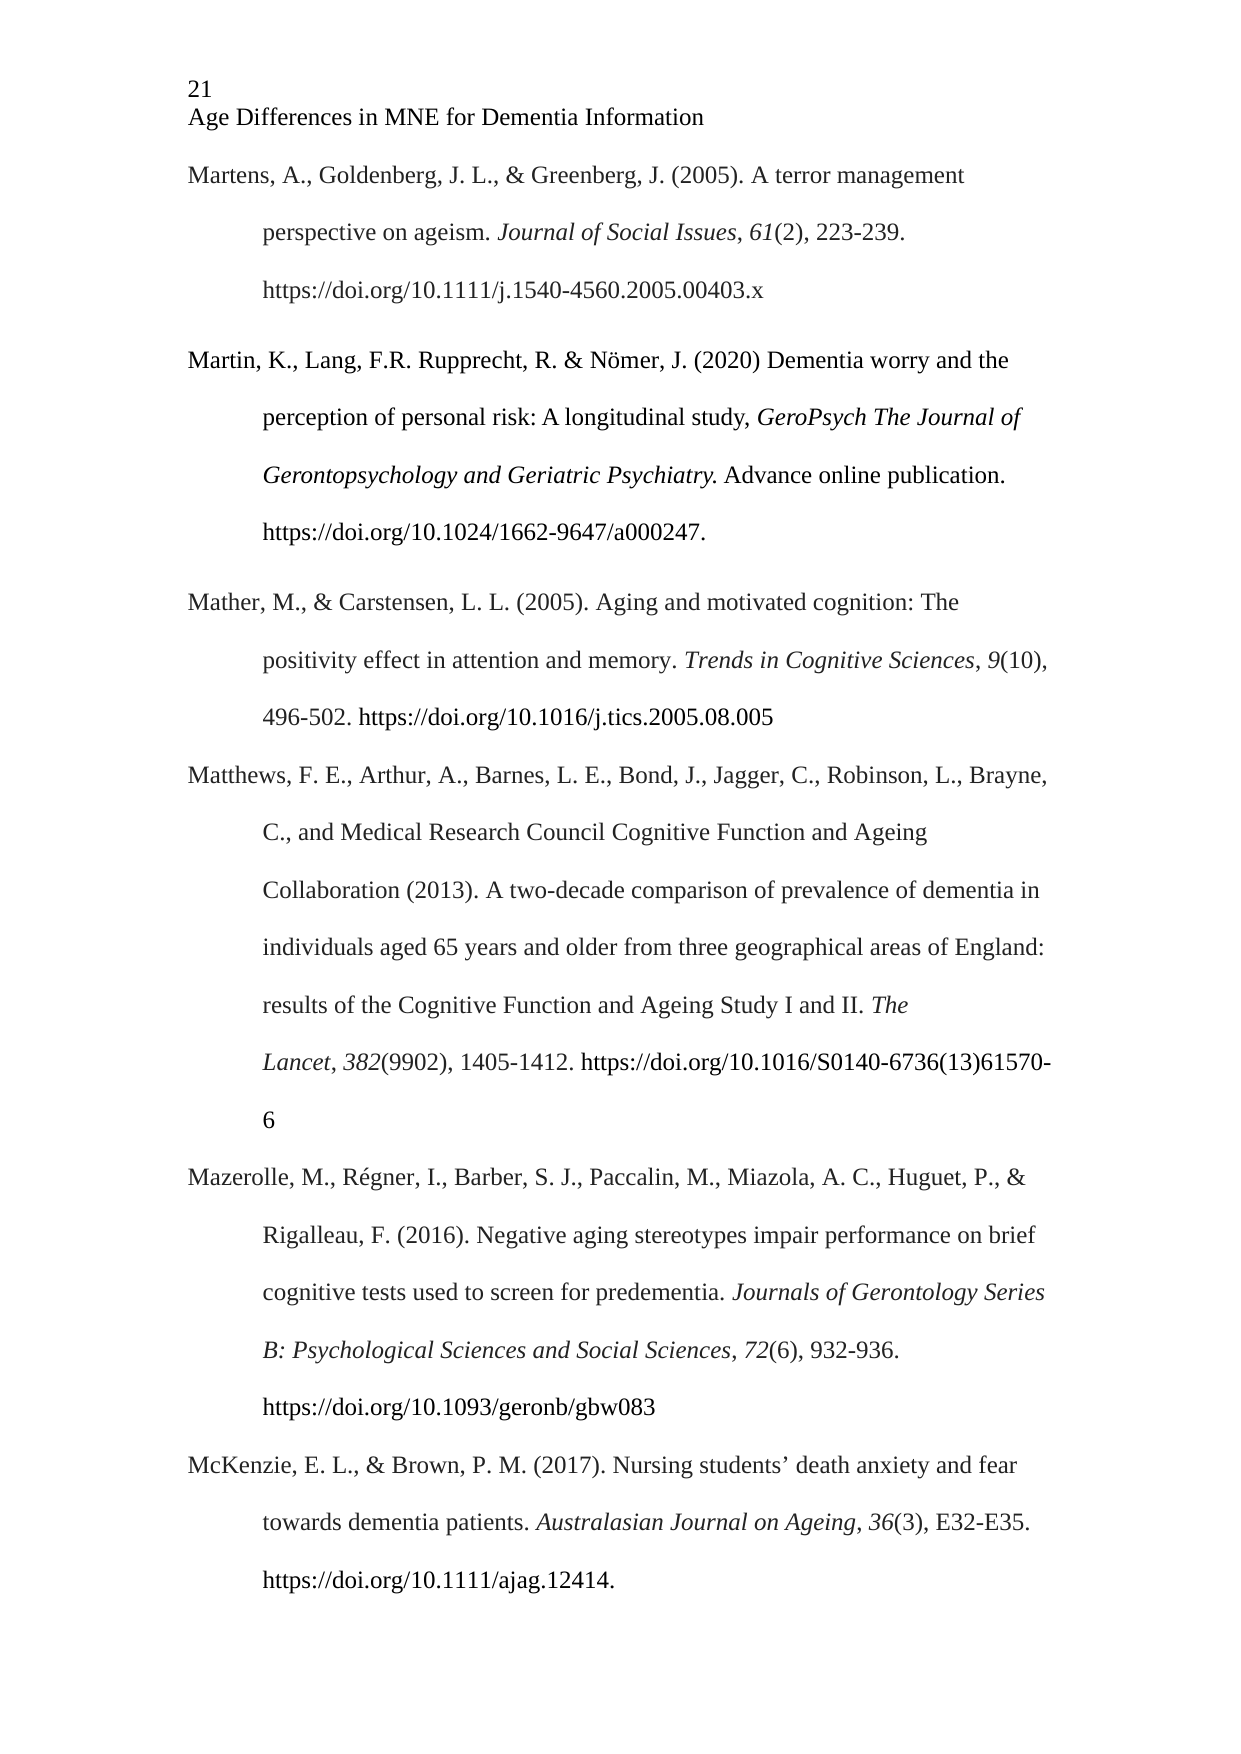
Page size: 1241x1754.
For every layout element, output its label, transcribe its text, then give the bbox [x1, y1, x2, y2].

text McKenzie, E. L., & Brown, P. M. (2017). Nursing students’ death anxiety and fear towards dementia patients. Australasian Journal on Ageing, 36(3), E32-E35. https://doi.org/10.1111/ajag.12414. [187, 1450, 1053, 1594]
text Matthews, F. E., Arthur, A., Barnes, L. E., Bond, J., Jagger, C., Robinson, L., Brayne, C., and Medical Research Council Cognitive Function and Ageing Collaboration (2013). A two-decade comparison of prevalence of dementia in individuals aged 65 years and older from three geographical areas of England: results of the Cognitive Function and Ageing Study I and II. The Lancet, 382(9902), 1405-1412. https://doi.org/10.1016/S0140-6736(13)61570-6 [187, 760, 1053, 1134]
text Mather, M., & Carstensen, L. L. (2005). Aging and motivated cognition: The positivity effect in attention and memory. Trends in Cognitive Sciences, 9(10), 496-502. https://doi.org/10.1016/j.tics.2005.08.005 [187, 587, 1053, 731]
text Martin, K., Lang, F.R. Rupprecht, R. & Nömer, J. (2020) Dementia worry and the perception of personal risk: A longitudinal study, GeroPsych The Journal of Gerontopsychology and Geriatric Psychiatry. Advance online publication. https://doi.org/10.1024/1662-9647/a000247. [187, 345, 1053, 546]
text Martens, A., Goldenberg, J. L., & Greenberg, J. (2005). A terror management perspective on ageism. Journal of Social Issues, 61(2), 223-239. https://doi.org/10.1111/j.1540-4560.2005.00403.x [187, 160, 1053, 304]
text Mazerolle, M., Régner, I., Barber, S. J., Paccalin, M., Miazola, A. C., Huguet, P., & Rigalleau, F. (2016). Negative aging stereotypes impair performance on brief cognitive tests used to screen for predementia. Journals of Gerontology Series B: Psychological Sciences and Social Sciences, 72(6), 932-936. https://doi.org/10.1093/geronb/gbw083 [187, 1162, 1053, 1421]
